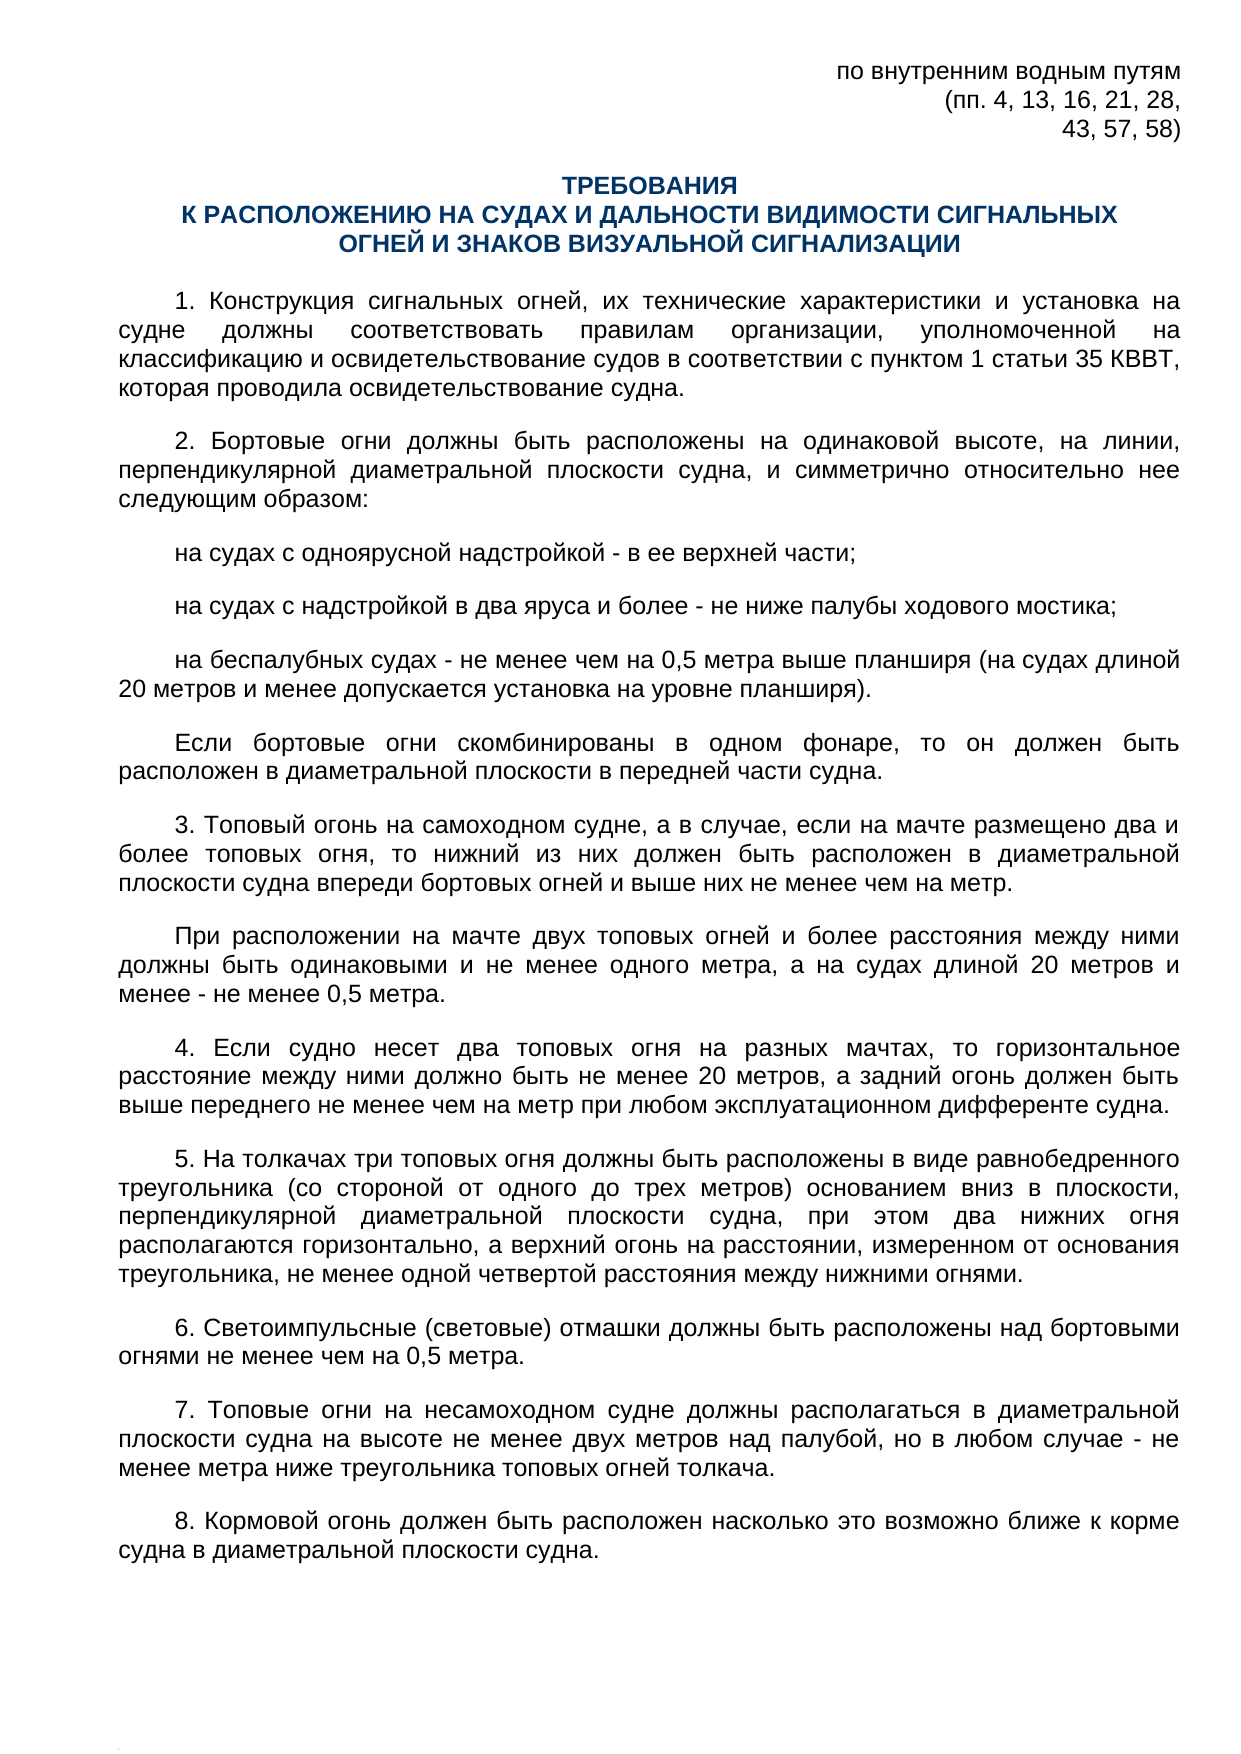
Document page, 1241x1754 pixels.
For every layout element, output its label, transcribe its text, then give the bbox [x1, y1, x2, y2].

text ОГНЕЙ И ЗНАКОВ ВИЗУАЛЬНОЙ СИГНАЛИЗАЦИИ [118, 229, 1181, 257]
text 8. Кормовой огонь должен быть расположен насколько это возможно ближе к корме судна в диаметральной плоскости судна. [118, 1506, 1181, 1564]
text 4. Если судно несет два топовых огня на разных мачтах, то горизонтальное расстояние между ними должно быть не менее 20 метров, а задний огонь должен быть выше переднего не менее чем на метр при любом эксплуатационном дифференте судна. [118, 1032, 1181, 1119]
text на беспалубных судах - не менее чем на 0,5 метра выше планширя (на судах длиной 20 метров и менее допускается установка на уровне планширя). [118, 645, 1181, 702]
text Если бортовые огни скомбинированы в одном фонаре, то он должен быть расположен в диаметральной плоскости в передней части судна. [118, 727, 1181, 785]
text 7. Топовые огни на несамоходном судне должны располагаться в диаметральной плоскости судна на высоте не менее двух метров над палубой, но в любом случае - не менее метра ниже треугольника топовых огней толкача. [118, 1395, 1181, 1481]
text 3. Топовый огонь на самоходном судне, а в случае, если на мачте размещено два и более топовых огня, то нижний из них должен быть расположен в диаметральной плоскости судна впереди бортовых огней и выше них не менее чем на метр. [118, 810, 1181, 896]
text на судах с одноярусной надстройкой - в ее верхней части; [118, 537, 1181, 566]
text (пп. 4, 13, 16, 21, 28, [118, 85, 1181, 114]
text 43, 57, 58) [118, 114, 1181, 142]
text 1. Конструкция сигнальных огней, их технические характеристики и установка на судне должны соответствовать правилам организации, уполномоченной на классификацию и освидетельствование судов в соответствии с пунктом 1 статьи 35 КВВТ, которая проводила освидетельствование судна. [118, 286, 1181, 401]
text 2. Бортовые огни должны быть расположены на одинаковой высоте, на линии, перпендикулярной диаметральной плоскости судна, и симметрично относительно нее следующим образом: [118, 426, 1181, 512]
text При расположении на мачте двух топовых огней и более расстояния между ними должны быть одинаковыми и не менее одного метра, а на судах длиной 20 метров и менее - не менее 0,5 метра. [118, 921, 1181, 1007]
text по внутренним водным путям [118, 56, 1181, 85]
text на судах с надстройкой в два яруса и более - не ниже палубы ходового мостика; [118, 591, 1181, 620]
text ТРЕБОВАНИЯ [118, 171, 1181, 200]
text 6. Светоимпульсные (световые) отмашки должны быть расположены над бортовыми огнями не менее чем на 0,5 метра. [118, 1312, 1181, 1370]
text К РАСПОЛОЖЕНИЮ НА СУДАХ И ДАЛЬНОСТИ ВИДИМОСТИ СИГНАЛЬНЫХ [118, 200, 1181, 229]
text 5. На толкачах три топовых огня должны быть расположены в виде равнобедренного треугольника (со стороной от одного до трех метров) основанием вниз в плоскости, перпендикулярной диаметральной плоскости судна, при этом два нижних огня располагаются горизонтально, а верхний огонь на расстоянии, измеренном от основания треугольника, не менее одной четвертой расстояния между нижними огнями. [118, 1144, 1181, 1287]
